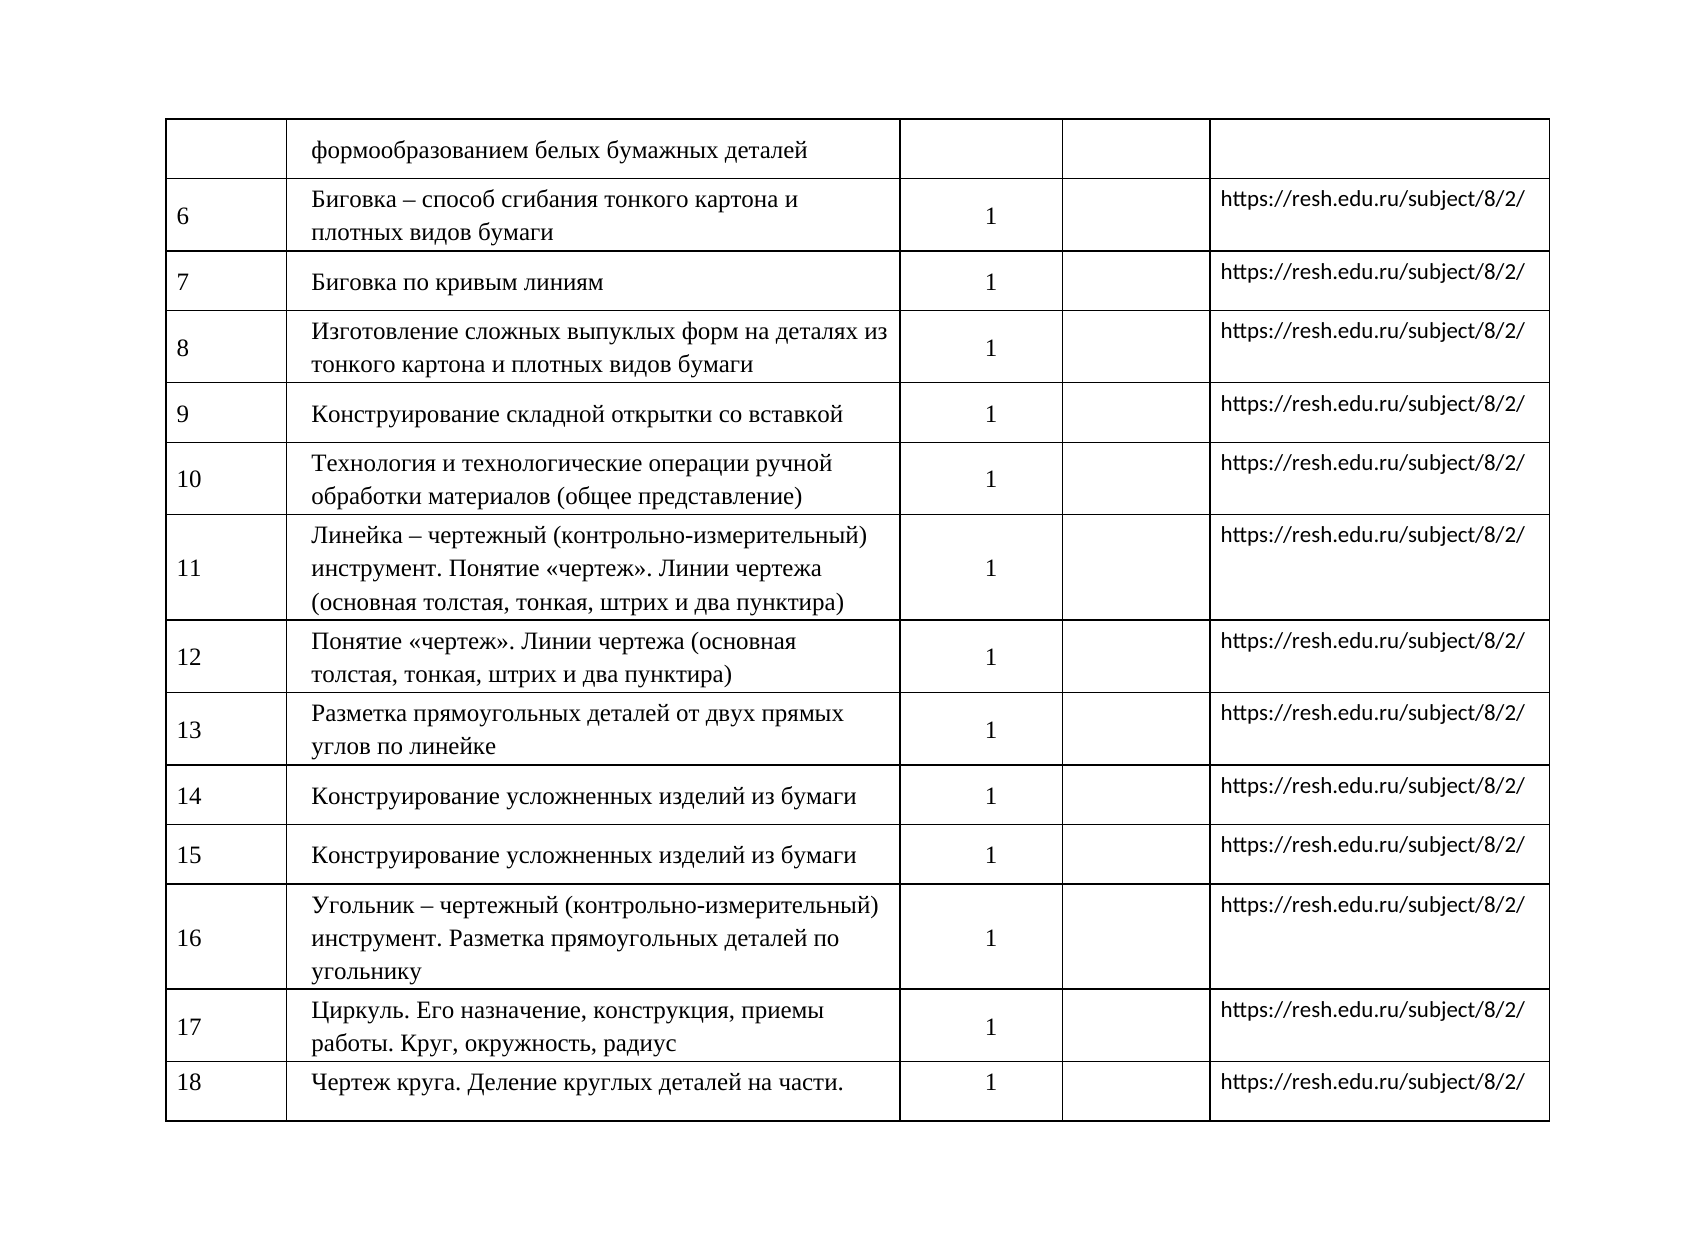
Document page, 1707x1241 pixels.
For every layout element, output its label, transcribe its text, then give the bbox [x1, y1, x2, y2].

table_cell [287, 1062, 899, 1120]
table_cell 1 [901, 120, 1062, 178]
table_cell Конструирование усложненных изделий из бумаги [287, 825, 899, 883]
table_cell [1063, 383, 1209, 441]
table_cell 14 [167, 766, 286, 823]
table_cell https://resh.edu.ru/subject/8/2/ [1211, 885, 1549, 988]
table_cell https://resh.edu.ru/subject/8/2/ [1211, 383, 1549, 441]
table_cell 16 [167, 885, 286, 988]
table_cell [1063, 825, 1209, 883]
table_cell https://resh.edu.ru/subject/8/2/ [1211, 443, 1549, 514]
table_cell 1 [901, 825, 1062, 883]
table_cell [1063, 885, 1209, 988]
table_cell 1 [901, 766, 1062, 823]
table_cell Линейка – чертежный (контрольно-измерительный) инструмент. Понятие «чертеж». Линии чертежа (основная толстая, тонкая, штрих и два пунктира) [287, 515, 899, 619]
table_cell 18 [167, 1062, 286, 1120]
table_cell Понятие «чертеж». Линии чертежа (основная толстая, тонкая, штрих и два пунктира) [287, 621, 899, 692]
table_cell Биговка – способ сгибания тонкого картона и плотных видов бумаги [287, 179, 899, 250]
table_cell 17 [167, 990, 286, 1061]
table_cell https://resh.edu.ru/subject/8/2/ [1211, 766, 1549, 823]
table_cell 1 [901, 383, 1062, 441]
table_cell [1063, 990, 1209, 1061]
table_cell [1063, 693, 1209, 764]
table_cell https://resh.edu.ru/subject/8/2/ [1211, 515, 1549, 619]
table_cell [1063, 120, 1209, 178]
table_cell [1063, 766, 1209, 823]
table_cell [1063, 515, 1209, 619]
table_cell Конструирование складной открытки со вставкой [287, 383, 899, 441]
table_cell Изготовление сложных выпуклых форм на деталях из тонкого картона и плотных видов бумаги [287, 311, 899, 382]
table_cell https://resh.edu.ru/subject/8/2/ [1211, 621, 1549, 692]
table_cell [1211, 120, 1549, 178]
table_cell Биговка по кривым линиям [287, 252, 899, 309]
table_cell https://resh.edu.ru/subject/8/2/ [1211, 252, 1549, 309]
table_cell Технология и технологические операции ручной обработки материалов (общее представление) [287, 443, 899, 514]
table_cell https://resh.edu.ru/subject/8/2/ [1211, 825, 1549, 883]
table_cell 8 [167, 311, 286, 382]
table_cell 1 [901, 252, 1062, 309]
table_cell 1 [901, 693, 1062, 764]
table_cell [1063, 621, 1209, 692]
table_cell 5 [167, 120, 286, 178]
table_cell Циркуль. Его назначение, конструкция, приемы работы. Круг, окружность, радиус [287, 990, 899, 1061]
table_cell Разметка прямоугольных деталей от двух прямых углов по линейке [287, 693, 899, 764]
table_cell Конструирование усложненных изделий из бумаги [287, 766, 899, 823]
table_cell 1 [901, 311, 1062, 382]
table_cell 1 [901, 885, 1062, 988]
table_cell https://resh.edu.ru/subject/8/2/ [1211, 693, 1549, 764]
table_cell 15 [167, 825, 286, 883]
table_cell 13 [167, 693, 286, 764]
table_cell 9 [167, 383, 286, 441]
table_cell 1 [901, 621, 1062, 692]
table_cell 10 [167, 443, 286, 514]
table_cell [1063, 311, 1209, 382]
table_cell 6 [167, 179, 286, 250]
table_cell https://resh.edu.ru/subject/8/2/ [1211, 311, 1549, 382]
table_cell 7 [167, 252, 286, 309]
table_cell 1 [901, 179, 1062, 250]
table_cell 1 [901, 990, 1062, 1061]
table_cell Угольник – чертежный (контрольно-измерительный) инструмент. Разметка прямоугольных деталей по угольнику [287, 885, 899, 988]
table_cell [1063, 252, 1209, 309]
table_cell 11 [167, 515, 286, 619]
table_cell 12 [167, 621, 286, 692]
table_cell 1 [901, 1062, 1062, 1120]
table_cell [1211, 1062, 1549, 1120]
table_cell https://resh.edu.ru/subject/8/2/ [1211, 179, 1549, 250]
table_cell https://resh.edu.ru/subject/8/2/ [1211, 990, 1549, 1061]
table_cell [1063, 443, 1209, 514]
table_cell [287, 120, 899, 178]
table_cell 1 [901, 443, 1062, 514]
table_cell [1063, 179, 1209, 250]
table_cell [1063, 1062, 1209, 1120]
table_cell 1 [901, 515, 1062, 619]
